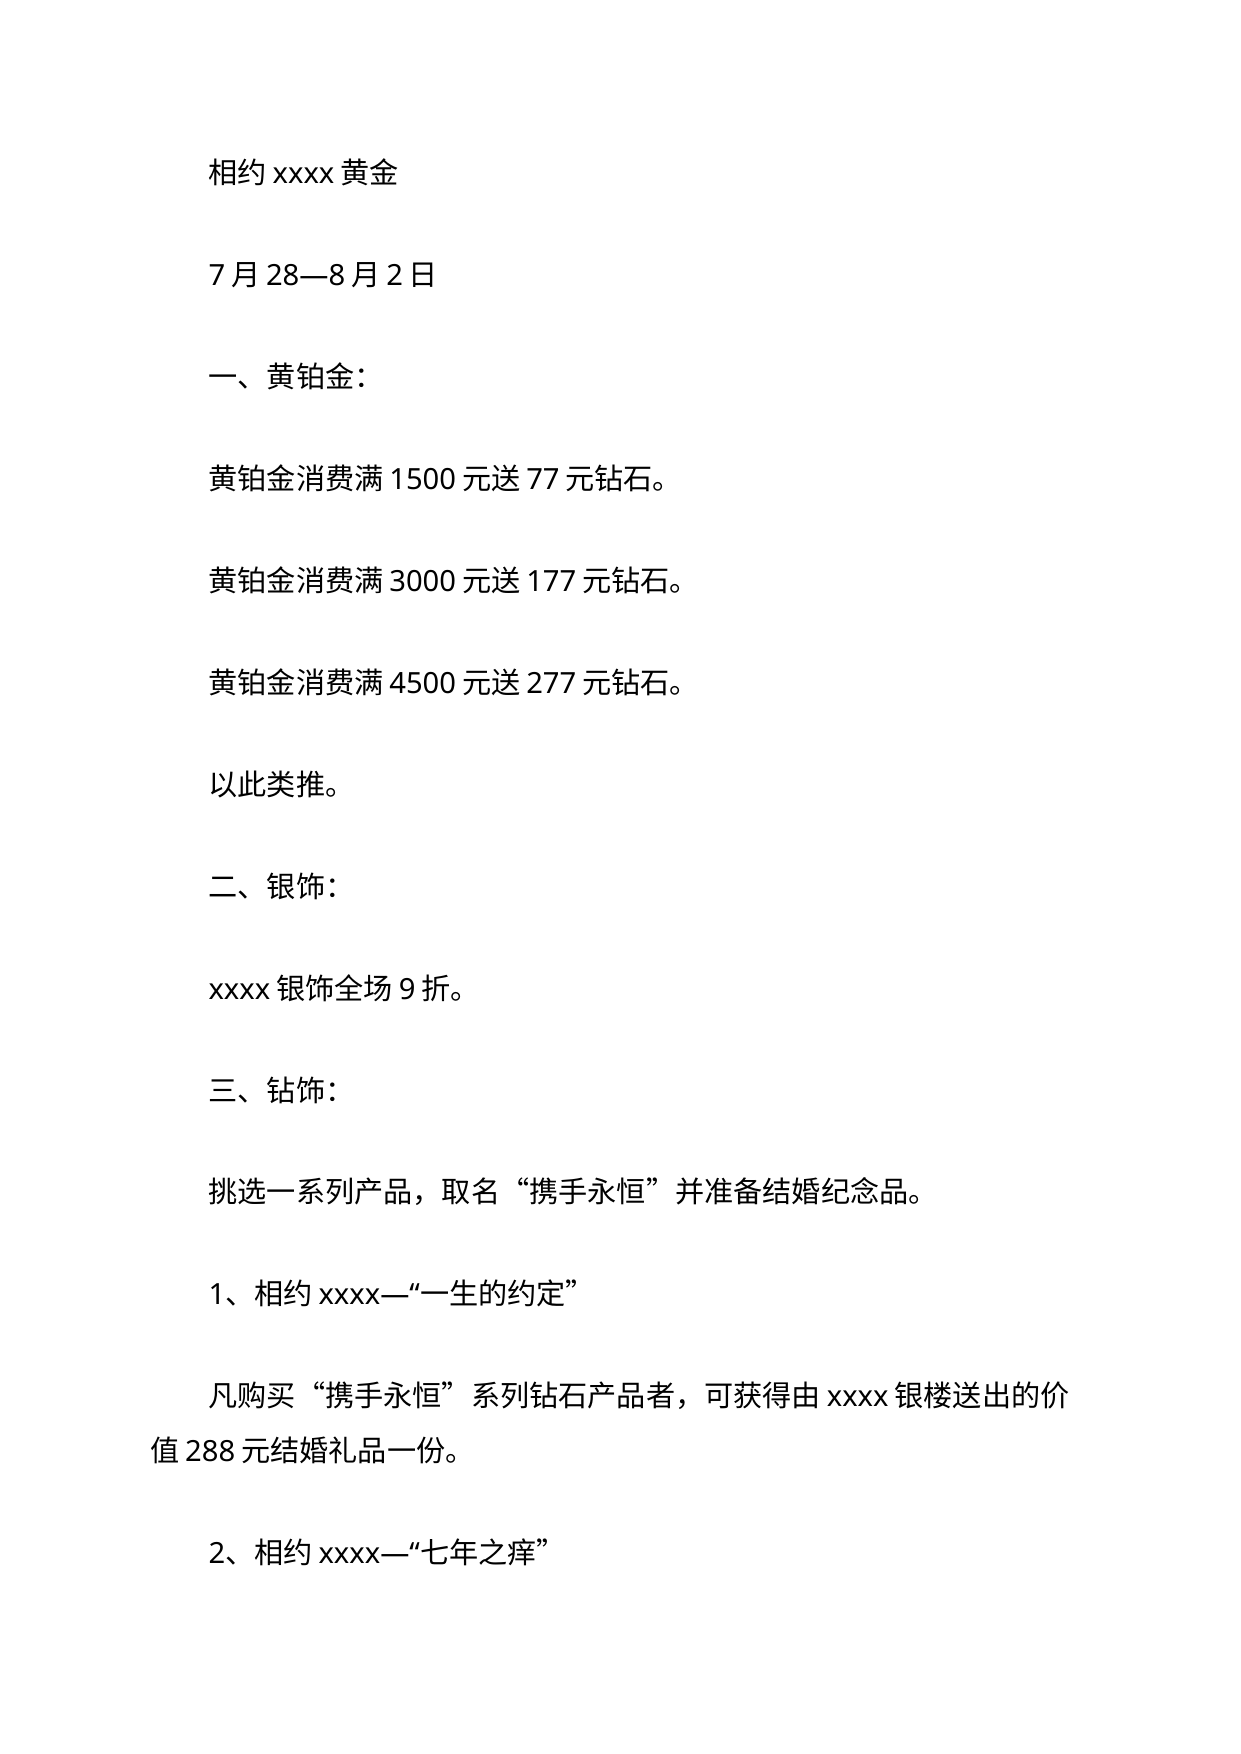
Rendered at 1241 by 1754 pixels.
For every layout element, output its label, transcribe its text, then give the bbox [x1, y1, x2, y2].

text 7月28—8月2日 [150, 252, 1090, 294]
text xxxx银饰全场9折。 [150, 965, 1090, 1008]
text 凡购买“携手永恒”系列钻石产品者，可获得由xxxx银楼送出的价值288元结婚礼品一份。 [150, 1373, 1090, 1470]
text 三、钻饰： [150, 1067, 1090, 1109]
text 1、相约xxxx—“一生的约定” [150, 1271, 1090, 1313]
text 挑选一系列产品，取名“携手永恒”并准备结婚纪念品。 [150, 1169, 1090, 1211]
text 一、黄铂金： [150, 354, 1090, 396]
text 黄铂金消费满4500元送277元钻石。 [150, 660, 1090, 702]
text 以此类推。 [150, 762, 1090, 804]
text 二、银饰： [150, 863, 1090, 906]
text 黄铂金消费满1500元送77元钻石。 [150, 456, 1090, 498]
text 黄铂金消费满3000元送177元钻石。 [150, 558, 1090, 600]
text 2、相约xxxx—“七年之痒” [150, 1530, 1090, 1572]
text 相约xxxx黄金 [150, 150, 1090, 192]
